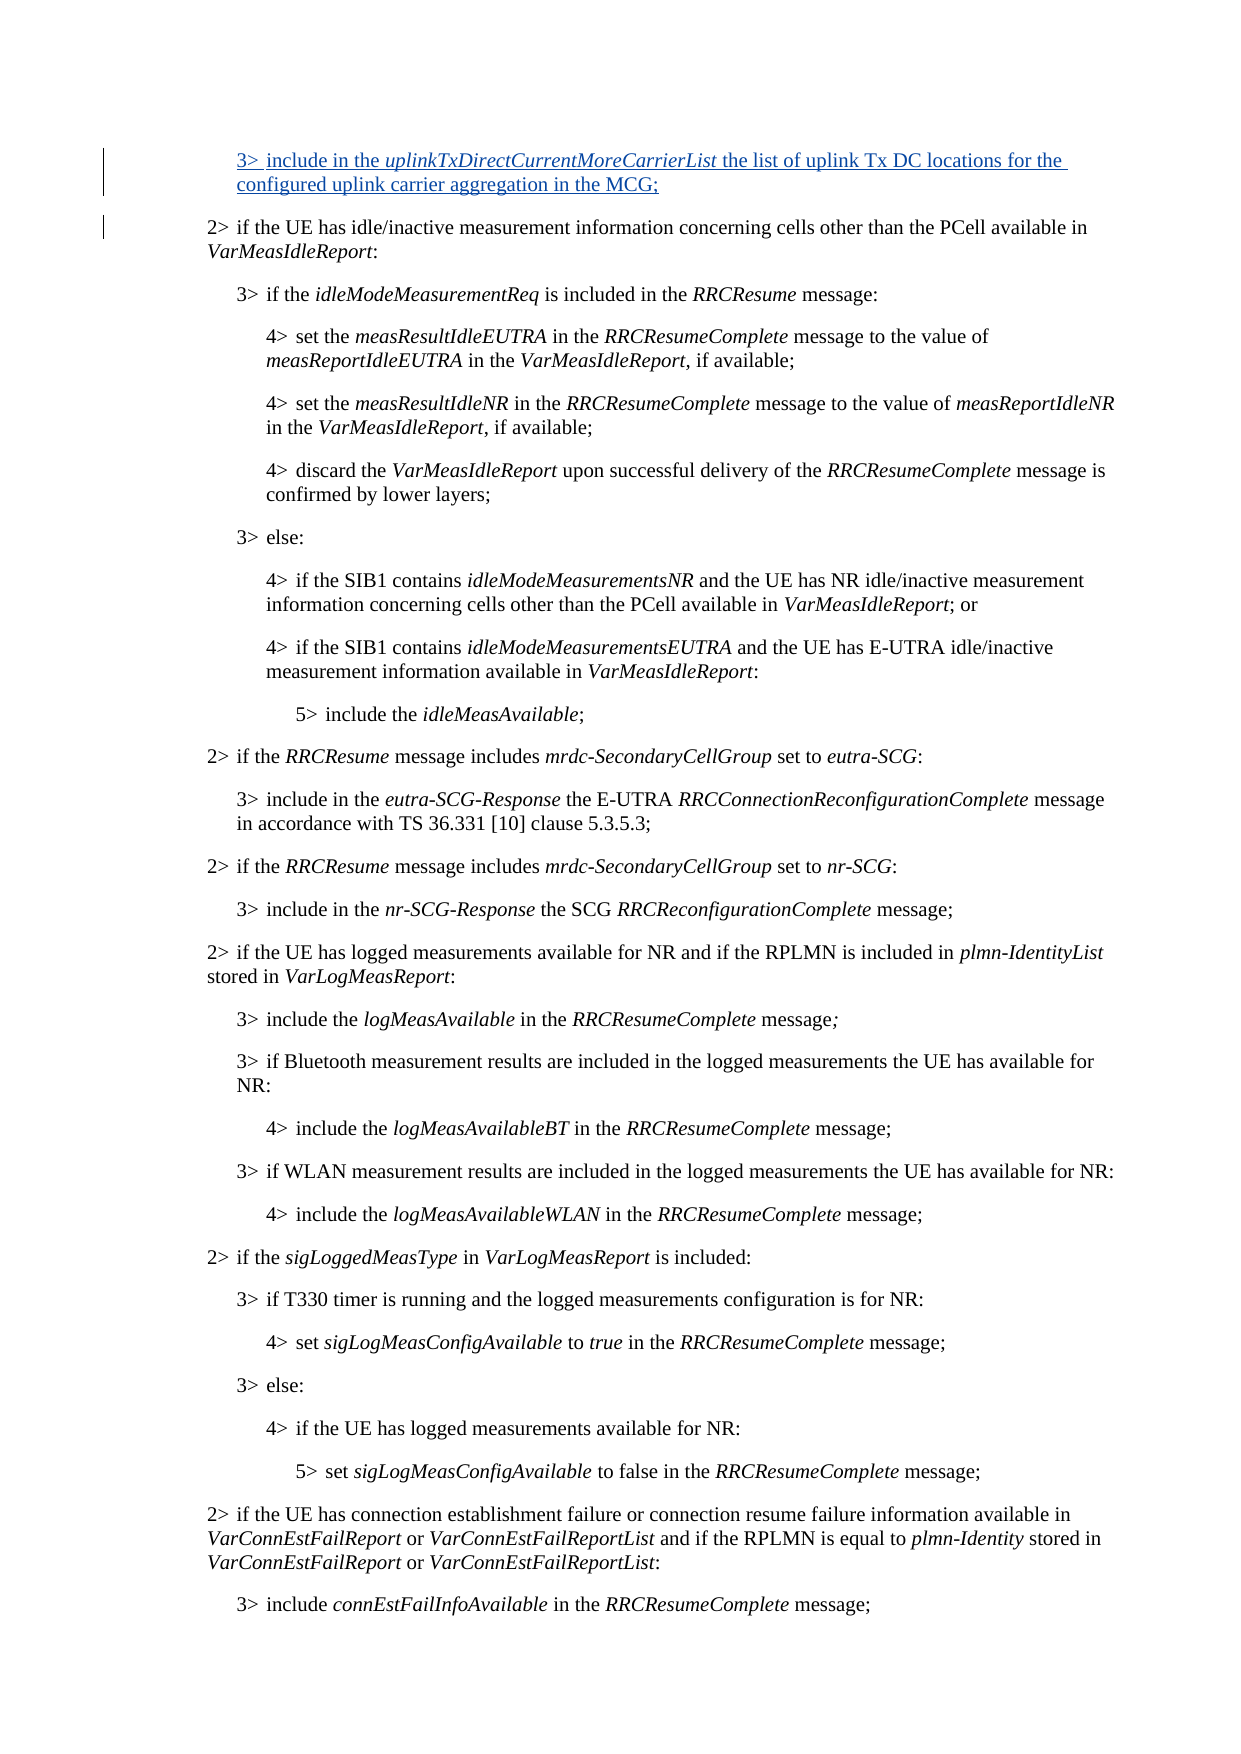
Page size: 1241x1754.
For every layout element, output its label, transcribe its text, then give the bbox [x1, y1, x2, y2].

text 2> if the UE has connection establishment failure or connection resume failure information available in VarConnEstFailReport or VarConnEstFailReportList and if the RPLMN is equal to plmn-Identity stored in VarConnEstFailReport or VarConnEstFailReportList: [207, 1501, 1122, 1574]
text 2> if the RRCResume message includes mrdc-SecondaryCellGroup set to nr-SCG: [207, 854, 1122, 878]
text 4> set sigLogMeasConfigAvailable to true in the RRCResumeComplete message; [266, 1330, 1122, 1354]
text 3> include connEstFailInfoAvailable in the RRCResumeComplete message; [236, 1592, 1122, 1616]
text 3> include in the nr-SCG-Response the SCG RRCReconfigurationComplete message; [236, 897, 1122, 921]
text 3> include in the eutra-SCG-Response the E-UTRA RRCConnectionReconfigurationComplete message in accordance with TS 36.331 [10] clause 5.3.5.3; [236, 787, 1122, 835]
text 4> set the measResultIdleEUTRA in the RRCResumeComplete message to the value of measReportIdleEUTRA in the VarMeasIdleReport, if available; [266, 324, 1122, 372]
text 4> set the measResultIdleNR in the RRCResumeComplete message to the value of measReportIdleNR in the VarMeasIdleReport, if available; [266, 391, 1122, 439]
text 2> if the UE has logged measurements available for NR and if the RPLMN is included in plmn-IdentityList stored in VarLogMeasReport: [207, 939, 1122, 988]
text 3> if Bluetooth measurement results are included in the logged measurements the UE has available for NR: [236, 1049, 1122, 1097]
text 4> if the UE has logged measurements available for NR: [266, 1416, 1122, 1440]
text 2> if the RRCResume message includes mrdc-SecondaryCellGroup set to eutra-SCG: [207, 744, 1122, 768]
text 5> set sigLogMeasConfigAvailable to false in the RRCResumeComplete message; [295, 1459, 1122, 1483]
text 4> include the logMeasAvailableWLAN in the RRCResumeComplete message; [266, 1202, 1122, 1226]
text 5> include the idleMeasAvailable; [295, 701, 1122, 726]
text 3> if T330 timer is running and the logged measurements configuration is for NR: [236, 1287, 1122, 1311]
text 2> if the sigLoggedMeasType in VarLogMeasReport is included: [207, 1244, 1122, 1269]
text 4> include the logMeasAvailableBT in the RRCResumeComplete message; [266, 1116, 1122, 1140]
text 2> if the UE has idle/inactive measurement information concerning cells other than the PCell available in VarMeasIdleReport: [207, 214, 1122, 263]
text 3> else: [236, 525, 1122, 549]
text 3> if the idleModeMeasurementReq is included in the RRCResume message: [236, 281, 1122, 306]
text 3> if WLAN measurement results are included in the logged measurements the UE has available for NR: [236, 1159, 1122, 1183]
text 4> if the SIB1 contains idleModeMeasurementsEUTRA and the UE has E-UTRA idle/inactive measurement information available in VarMeasIdleReport: [266, 634, 1122, 683]
text 3> else: [236, 1373, 1122, 1397]
text 4> discard the VarMeasIdleReport upon successful delivery of the RRCResumeComplete message is confirmed by lower layers; [266, 458, 1122, 506]
text 4> if the SIB1 contains idleModeMeasurementsNR and the UE has NR idle/inactive measurement information concerning cells other than the PCell available in VarMeasIdleReport; or [266, 568, 1122, 616]
text 3> include the logMeasAvailable in the RRCResumeComplete message; [236, 1006, 1122, 1031]
